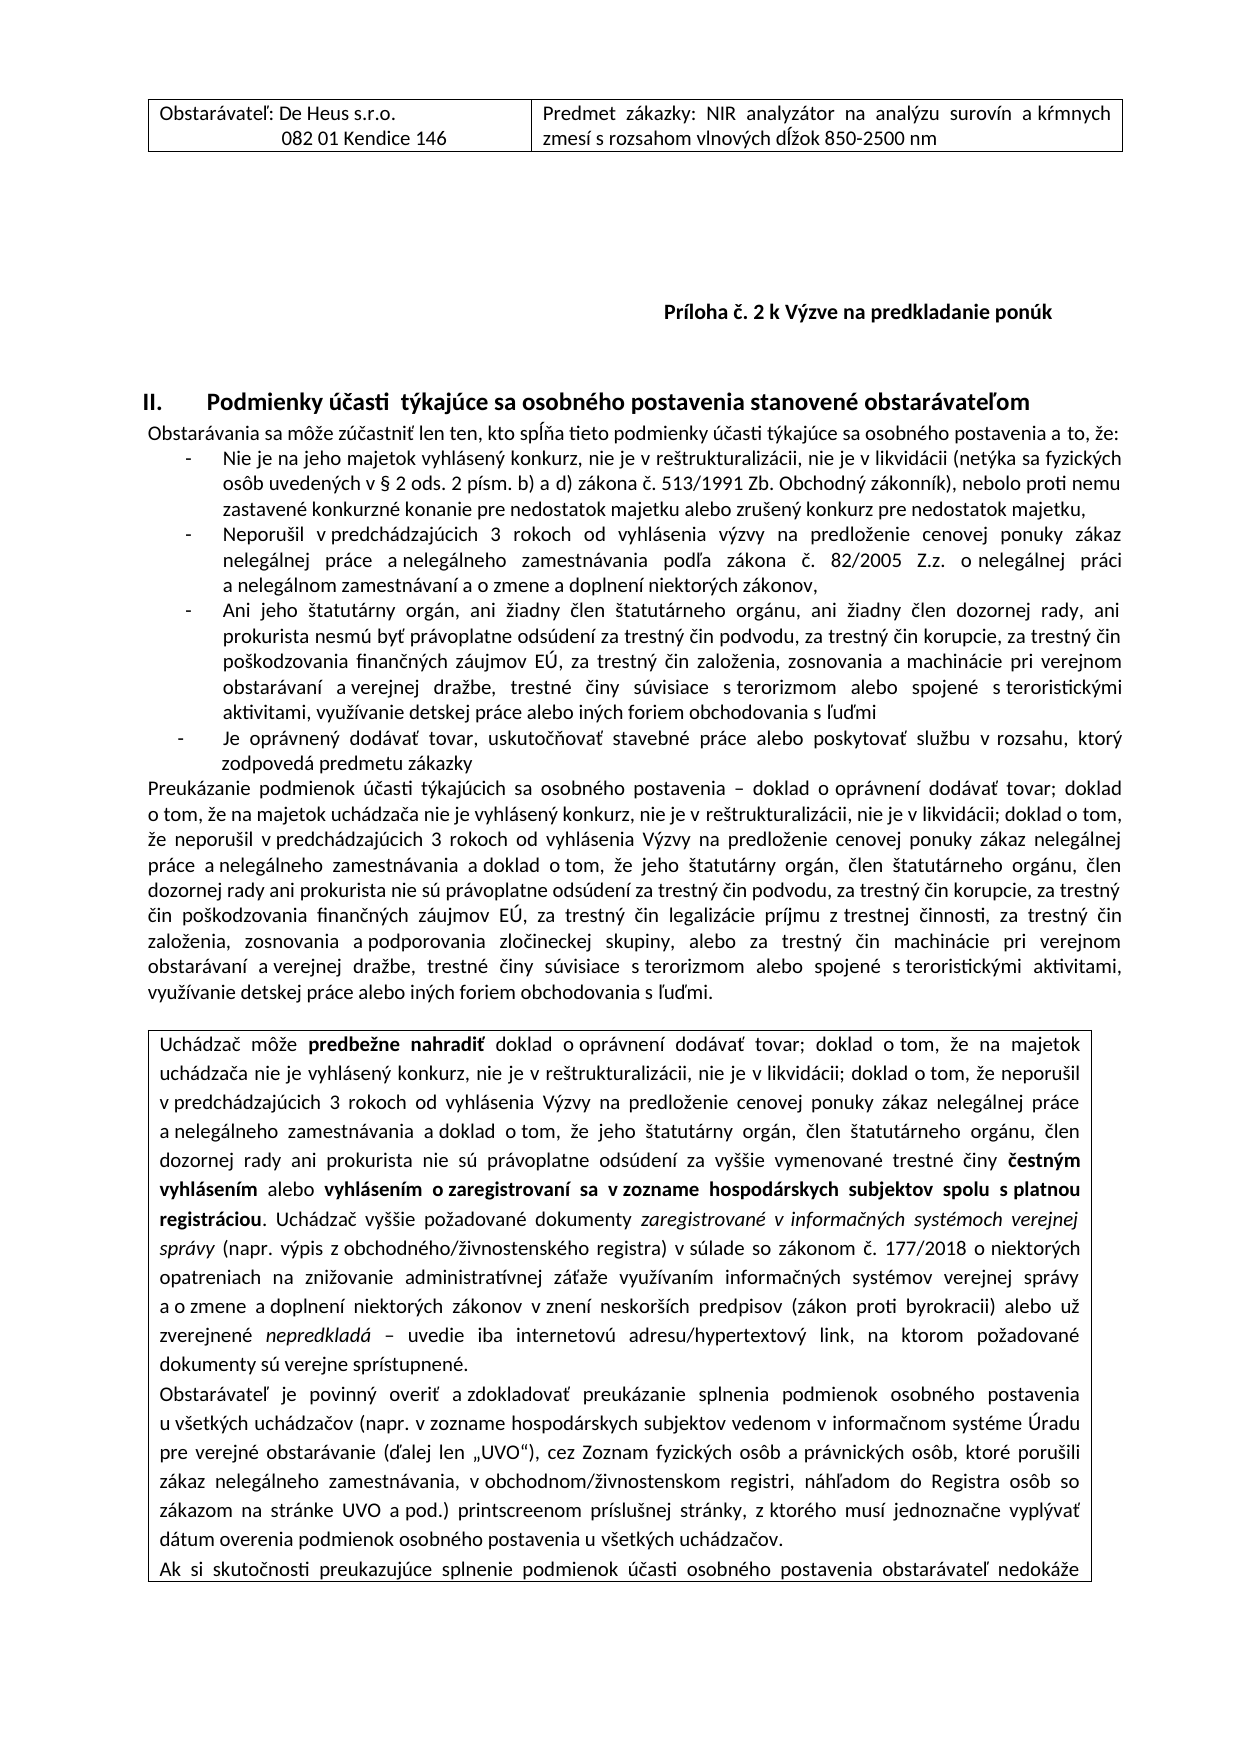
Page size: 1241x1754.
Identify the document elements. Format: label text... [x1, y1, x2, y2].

list Podmienky účasti týkajúce sa osobného postavenia stanovené obstarávateľom [162, 386, 1122, 417]
list Nie je na jeho majetok vyhlásený konkurz, nie je v reštrukturalizácii, nie je v likvidácii (netýka sa fyzických osôb uvedených v § 2 ods. 2 písm. b) a d) zákona č. 513/1991 Zb. Obchodný zákonník), nebolo proti nemu zastavené konkurzné konanie pre nedostatok majetku alebo zrušený konkurz pre nedostatok majetku, [185, 445, 1122, 521]
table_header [149, 1031, 1091, 1581]
list Ani jeho štatutárny orgán, ani žiadny člen štatutárneho orgánu, ani žiadny člen dozornej rady, ani prokurista nesmú byť právoplatne odsúdení za trestný čin podvodu, za trestný čin korupcie, za trestný čin poškodzovania finančných záujmov EÚ, za trestný čin založenia, zosnovania a machinácie pri verejnom obstarávaní a verejnej dražbe, trestné činy súvisiace s terorizmom alebo spojené s teroristickými aktivitami, využívanie detskej práce alebo iných foriem obchodovania s ľuďmi [185, 598, 1122, 725]
text Preukázanie podmienok účasti týkajúcich sa osobného postavenia – doklad o oprávnení dodávať tovar; doklad o tom, že na majetok uchádzača nie je vyhlásený konkurz, nie je v reštrukturalizácii, nie je v likvidácii; doklad o tom, že neporušil v predchádzajúcich 3 rokoch od vyhlásenia Výzvy na predloženie cenovej ponuky zákaz nelegálnej práce a nelegálneho zamestnávania a doklad o tom, že jeho štatutárny orgán, člen štatutárneho orgánu, člen dozornej rady ani prokurista nie sú právoplatne odsúdení za trestný čin podvodu, za trestný čin korupcie, za trestný čin poškodzovania finančných záujmov EÚ, za trestný čin legalizácie príjmu z trestnej činnosti, za trestný čin založenia, zosnovania a podporovania zločineckej skupiny, alebo za trestný čin machinácie pri verejnom obstarávaní a verejnej dražbe, trestné činy súvisiace s terorizmom alebo spojené s teroristickými aktivitami, využívanie detskej práce alebo iných foriem obchodovania s ľuďmi. [148, 776, 1122, 1004]
text - Je oprávnený dodávať tovar, uskutočňovať stavebné práce alebo poskytovať službu v rozsahu, ktorý zodpovedá predmetu zákazky [177, 725, 1122, 776]
list Neporušil v predchádzajúcich 3 rokoch od vyhlásenia výzvy na predloženie cenovej ponuky zákaz nelegálnej práce a nelegálneho zamestnávania podľa zákona č. 82/2005 Z.z. o nelegálnej práci a nelegálnom zamestnávaní a o zmene a doplnení niektorých zákonov, [185, 521, 1122, 598]
text Príloha č. 2 k Výzve na predkladanie ponúk [664, 298, 1122, 325]
text Obstarávania sa môže zúčastniť len ten, kto spĺňa tieto podmienky účasti týkajúce sa osobného postavenia a to, že: [148, 420, 1122, 445]
